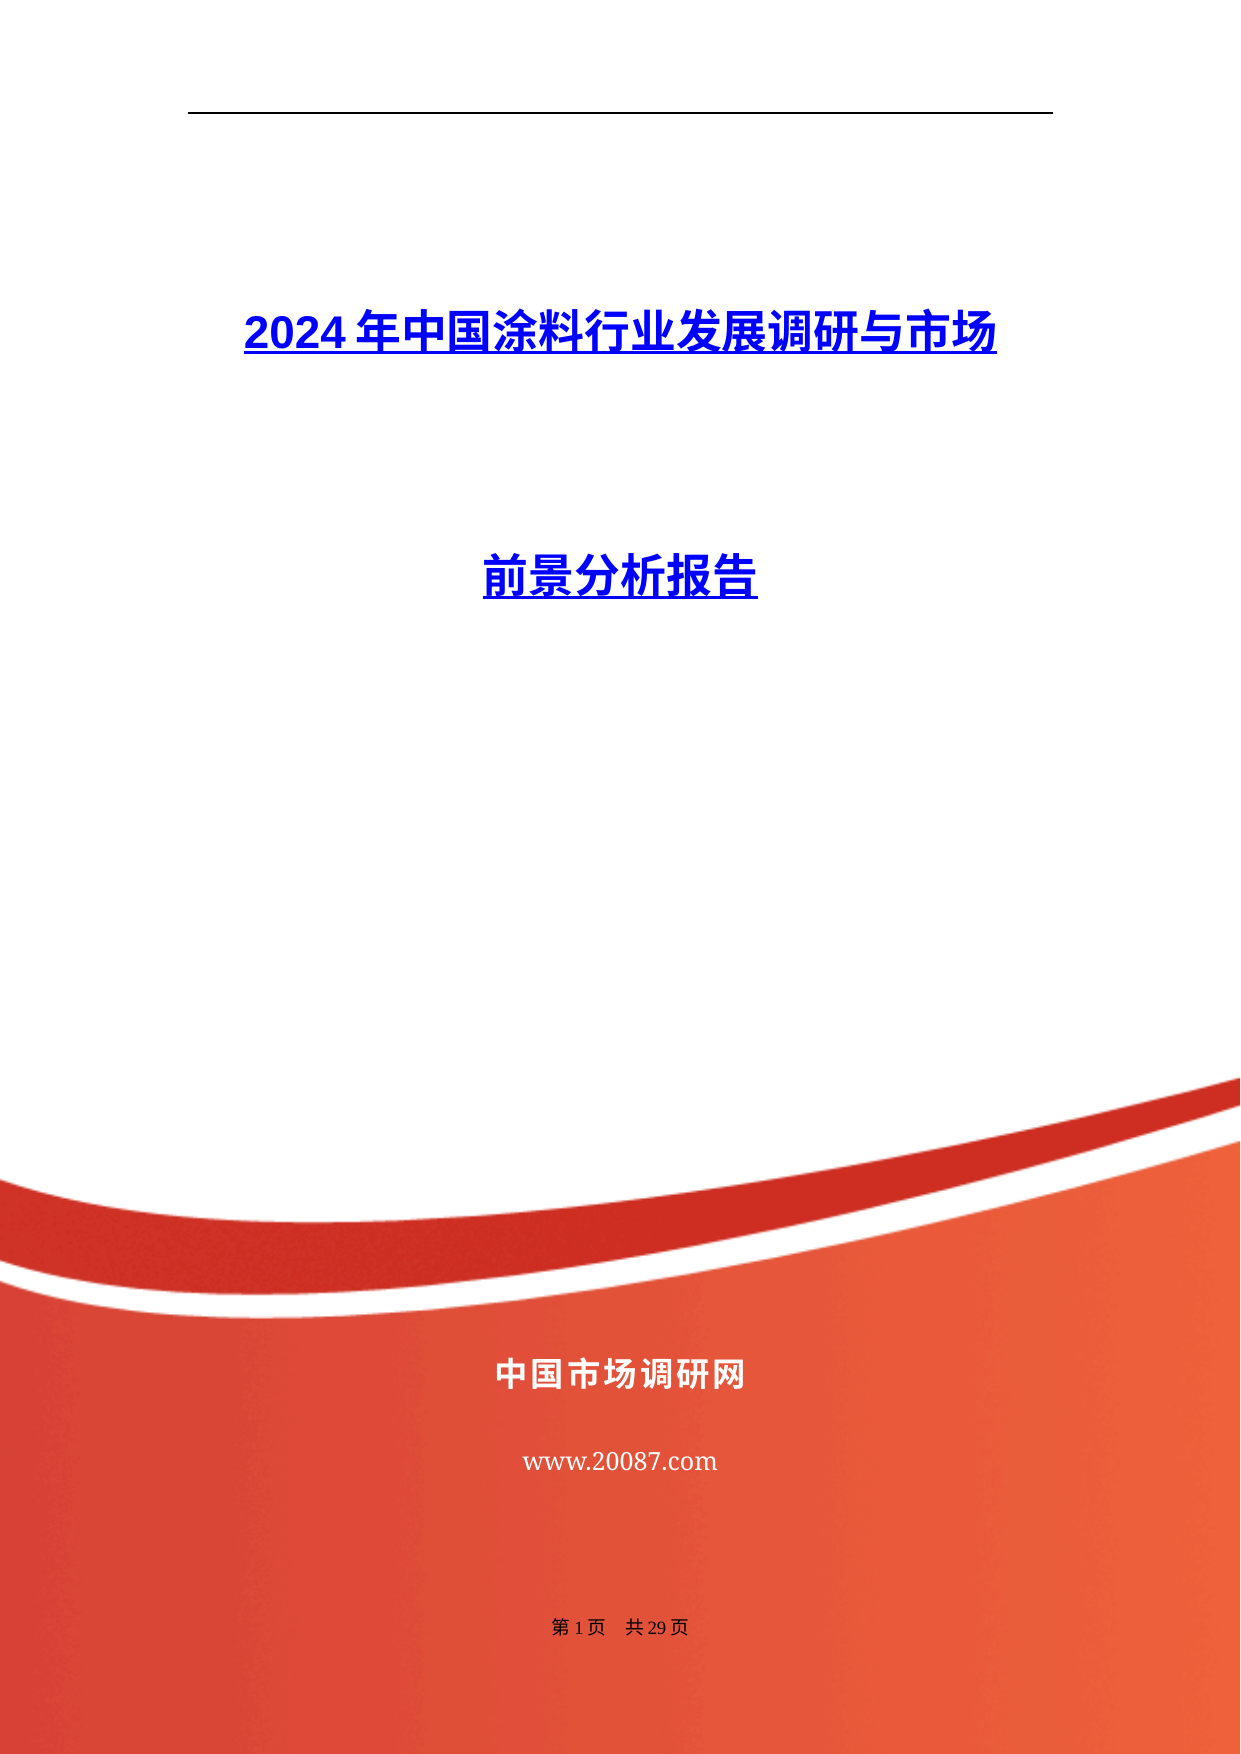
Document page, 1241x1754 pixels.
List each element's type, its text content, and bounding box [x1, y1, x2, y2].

picture [0, 1006, 1241, 1754]
text www.20087.com [187, 1428, 1053, 1493]
table_header 2024年中国涂料行业发展调研与市场前景分析报告 [188, 207, 1053, 773]
subtitle 中国市场调研网 [187, 1339, 1053, 1404]
